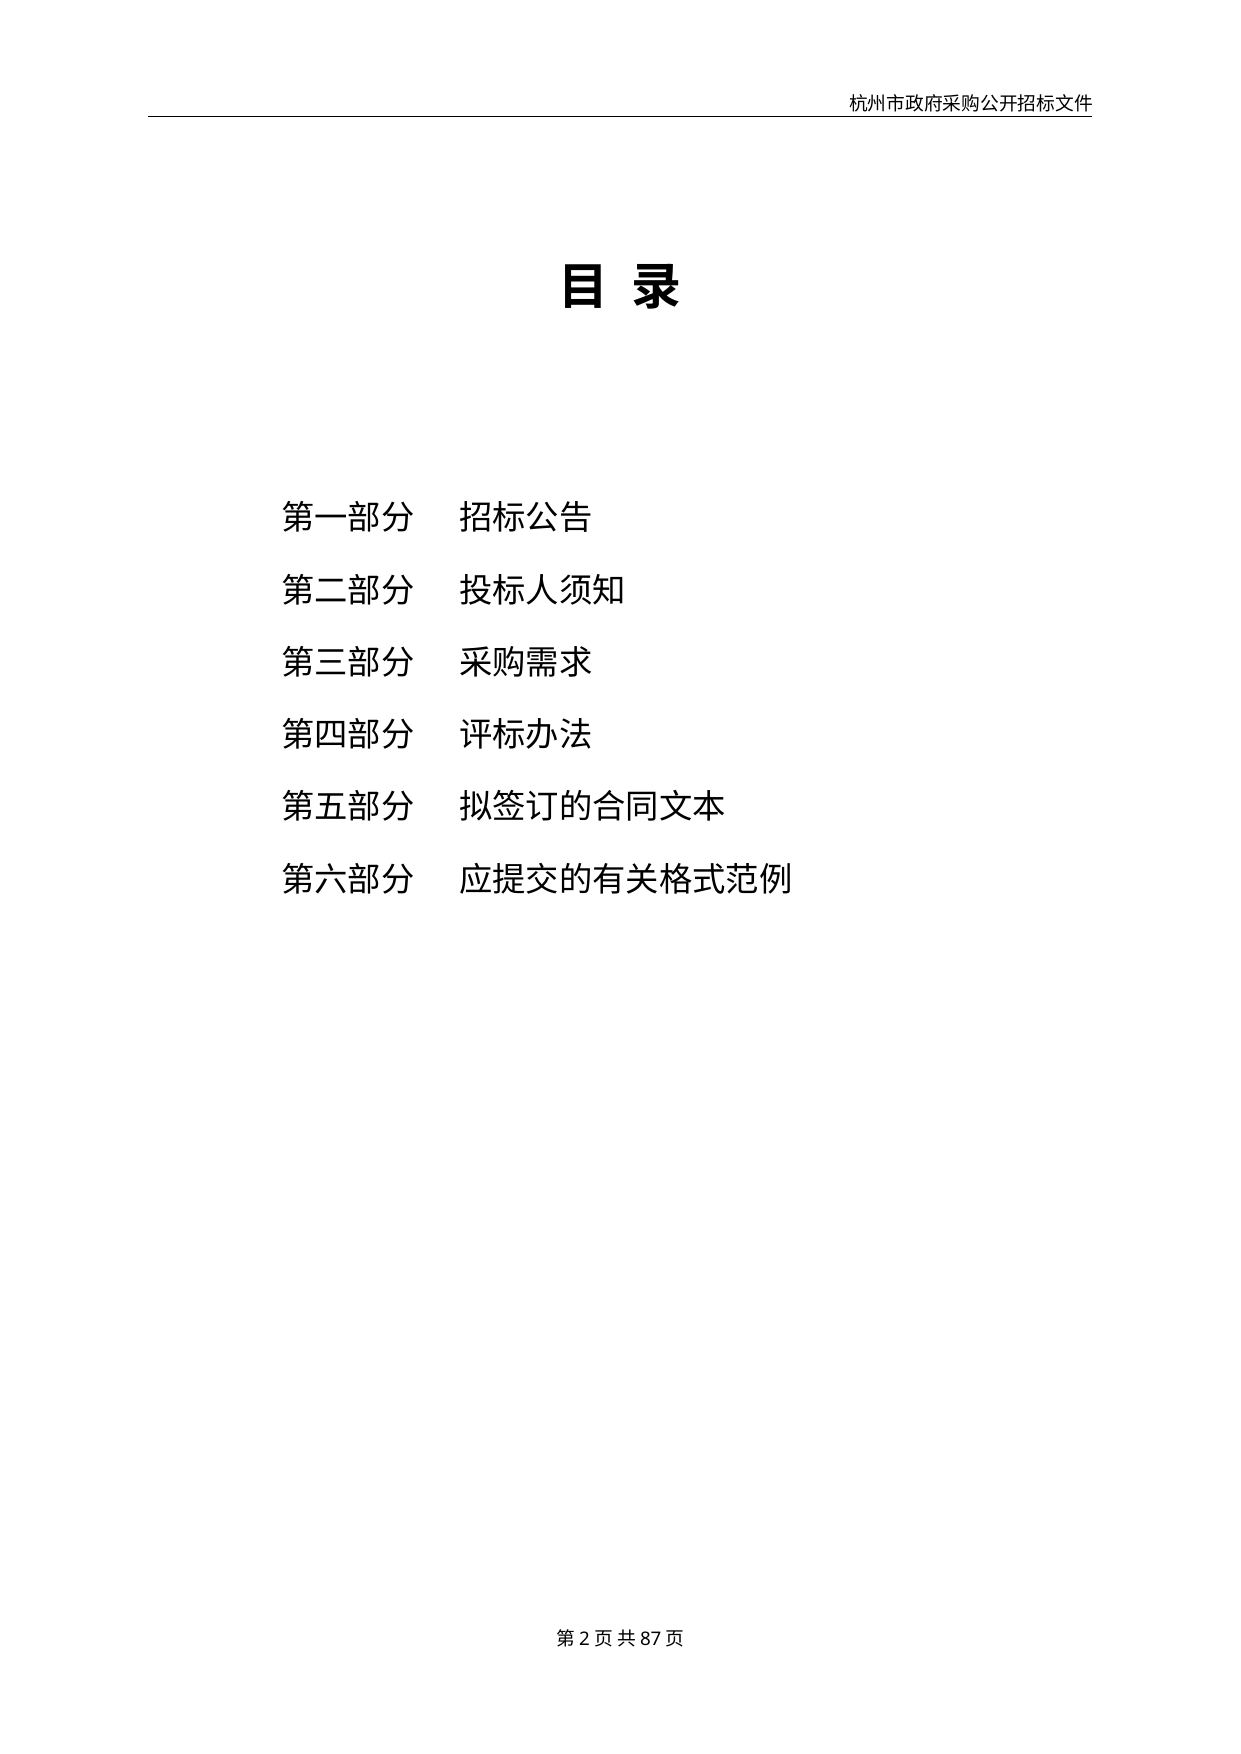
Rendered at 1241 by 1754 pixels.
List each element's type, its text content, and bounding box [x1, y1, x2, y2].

text 第六部分 应提交的有关格式范例 [148, 853, 1092, 901]
text 目 录 [148, 246, 1092, 319]
text 第二部分 投标人须知 [148, 563, 1092, 612]
text 第三部分 采购需求 [148, 636, 1092, 684]
text 第五部分 拟签订的合同文本 [148, 780, 1092, 828]
text 第一部分 招标公告 [148, 491, 1092, 539]
text 第四部分 评标办法 [148, 708, 1092, 756]
